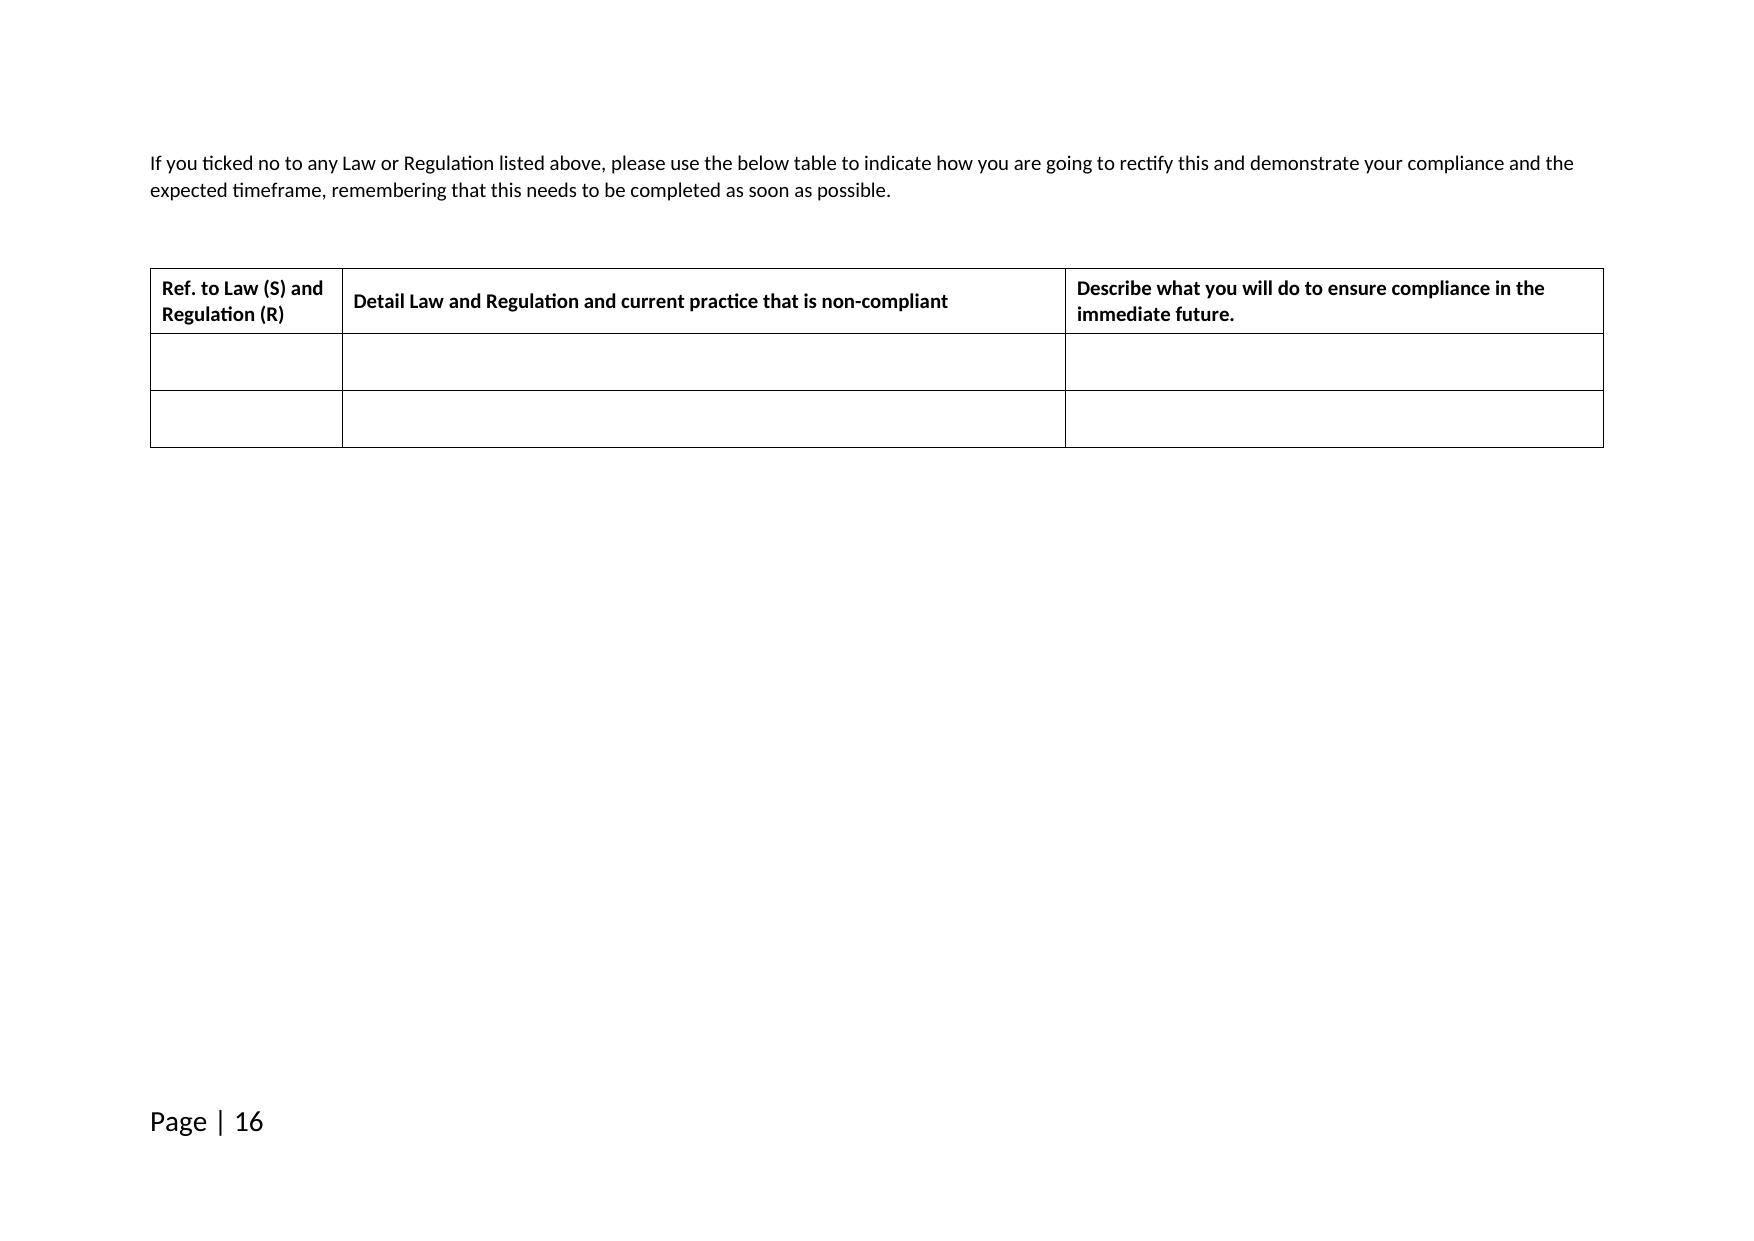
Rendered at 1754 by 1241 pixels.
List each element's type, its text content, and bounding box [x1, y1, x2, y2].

table_cell [151, 334, 342, 390]
table_cell [1066, 334, 1603, 390]
table_header Describe what you will do to ensure compliance in the immediate future. [1066, 269, 1603, 333]
text If you ticked no to any Law or Regulation listed above, please use the below table to indicate how you are going to rectify this and demonstrate your compliance and the expected timeframe, remembering that this needs to be completed as soon as possible. [150, 150, 1604, 203]
table_header Detail Law and Regulation and current practice that is non-compliant [343, 269, 1065, 333]
table_cell [1066, 391, 1603, 447]
table_cell [343, 391, 1065, 447]
table_cell [151, 391, 342, 447]
table_cell [343, 334, 1065, 390]
table_header Ref. to Law (S) and Regulation (R) [151, 269, 342, 333]
